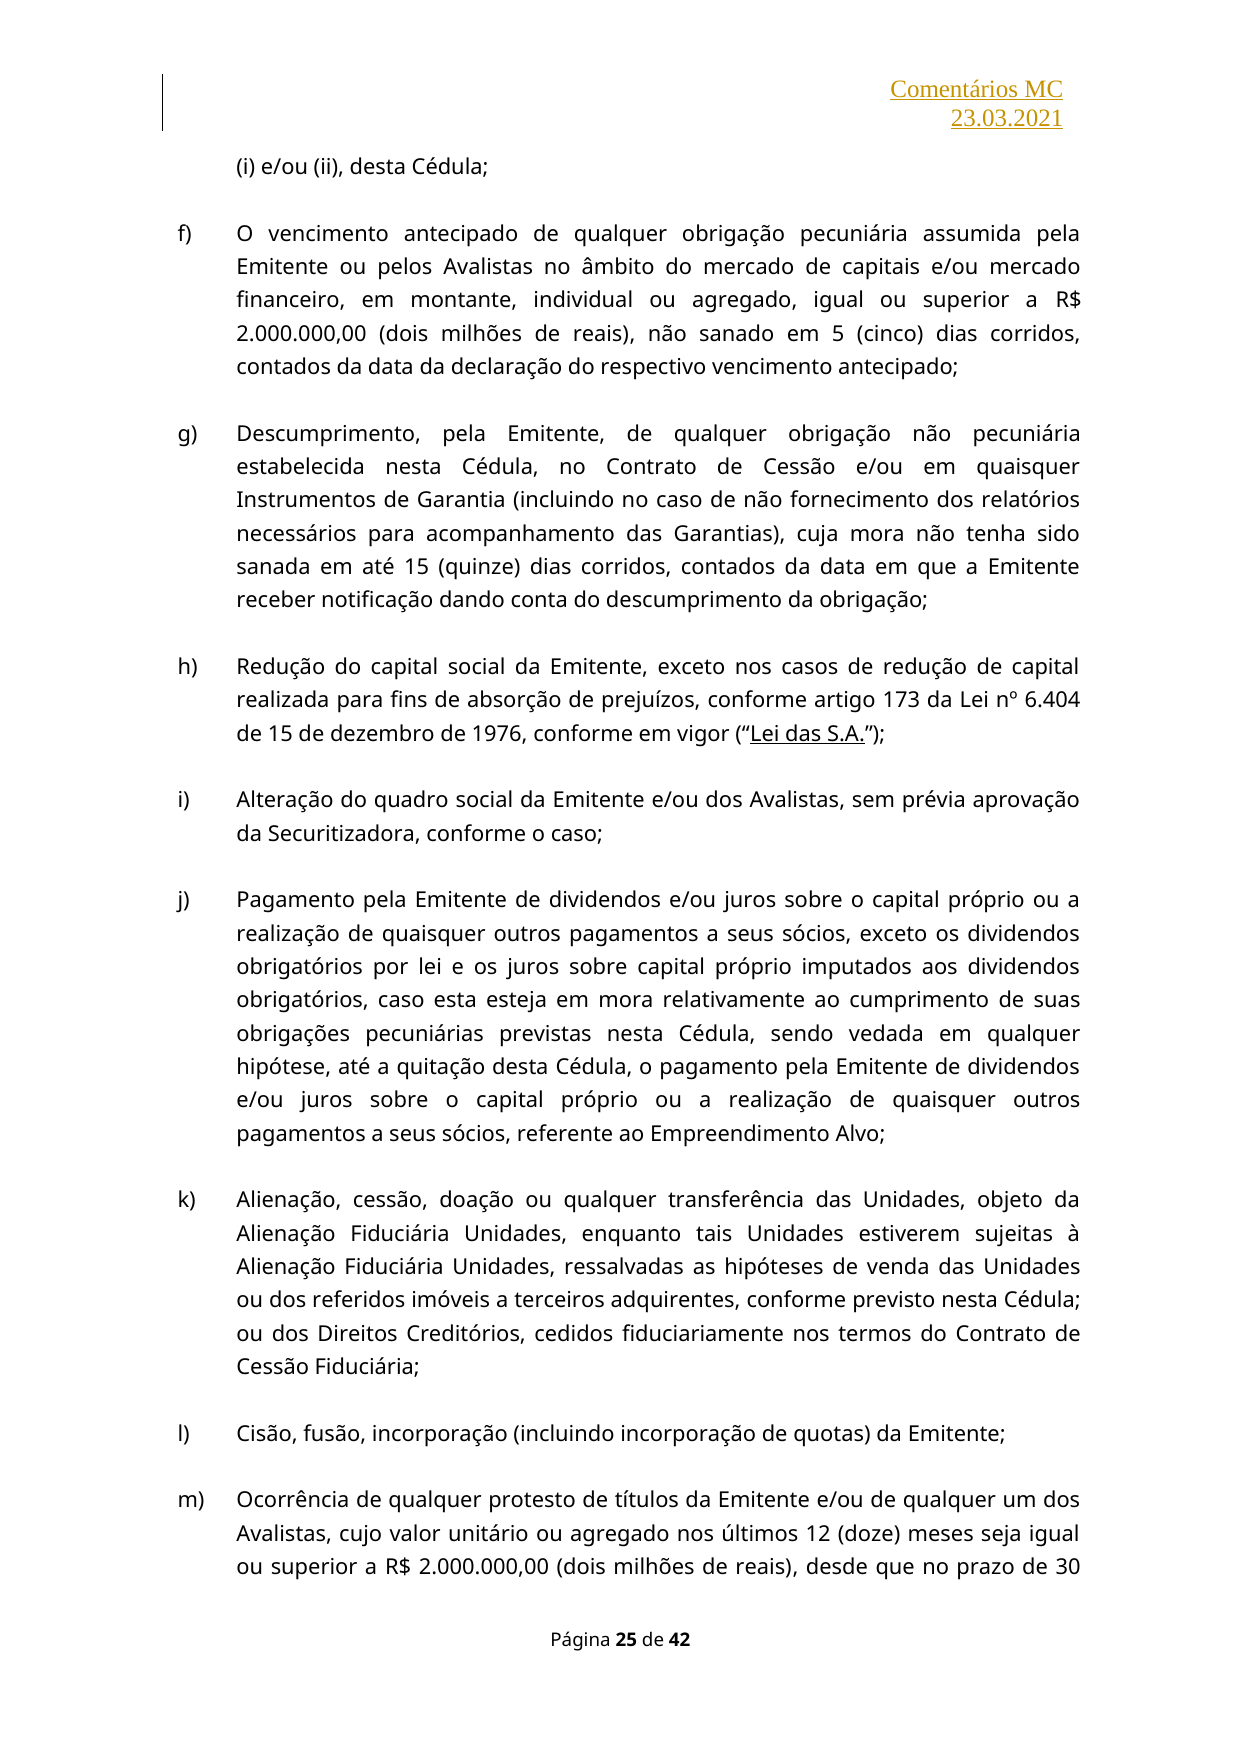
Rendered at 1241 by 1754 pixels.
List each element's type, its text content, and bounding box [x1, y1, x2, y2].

list Redução do capital social da Emitente, exceto nos casos de redução de capital realizada para fins de absorção de prejuízos, conforme artigo 173 da Lei nº 6.404 de 15 de dezembro de 1976, conforme em vigor (“Lei das S.A.”); [177, 648, 1081, 748]
list O vencimento antecipado de qualquer obrigação pecuniária assumida pela Emitente ou pelos Avalistas no âmbito do mercado de capitais e/ou mercado financeiro, em montante, individual ou agregado, igual ou superior a R$ 2.000.000,00 (dois milhões de reais), não sanado em 5 (cinco) dias corridos, contados da data da declaração do respectivo vencimento antecipado; [177, 214, 1081, 381]
list Alienação, cessão, doação ou qualquer transferência das Unidades, objeto da Alienação Fiduciária Unidades, enquanto tais Unidades estiverem sujeitas à Alienação Fiduciária Unidades, ressalvadas as hipóteses de venda das Unidades ou dos referidos imóveis a terceiros adquirentes, conforme previsto nesta Cédula; ou dos Direitos Creditórios, cedidos fiduciariamente nos termos do Contrato de Cessão Fiduciária; [177, 1181, 1081, 1381]
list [177, 148, 1081, 181]
list Alteração do quadro social da Emitente e/ou dos Avalistas, sem prévia aprovação da Securitizadora, conforme o caso; [177, 781, 1081, 848]
list Pagamento pela Emitente de dividendos e/ou juros sobre o capital próprio ou a realização de quaisquer outros pagamentos a seus sócios, exceto os dividendos obrigatórios por lei e os juros sobre capital próprio imputados aos dividendos obrigatórios, caso esta esteja em mora relativamente ao cumprimento de suas obrigações pecuniárias previstas nesta Cédula, sendo vedada em qualquer hipótese, até a quitação desta Cédula, o pagamento pela Emitente de dividendos e/ou juros sobre o capital próprio ou a realização de quaisquer outros pagamentos a seus sócios, referente ao Empreendimento Alvo; [177, 881, 1081, 1148]
list Descumprimento, pela Emitente, de qualquer obrigação não pecuniária estabelecida nesta Cédula, no Contrato de Cessão e/ou em quaisquer Instrumentos de Garantia (incluindo no caso de não fornecimento dos relatórios necessários para acompanhamento das Garantias), cuja mora não tenha sido sanada em até 15 (quinze) dias corridos, contados da data em que a Emitente receber notificação dando conta do descumprimento da obrigação; [177, 414, 1081, 614]
list Cisão, fusão, incorporação (incluindo incorporação de quotas) da Emitente; [177, 1414, 1081, 1448]
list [177, 1481, 1081, 1581]
